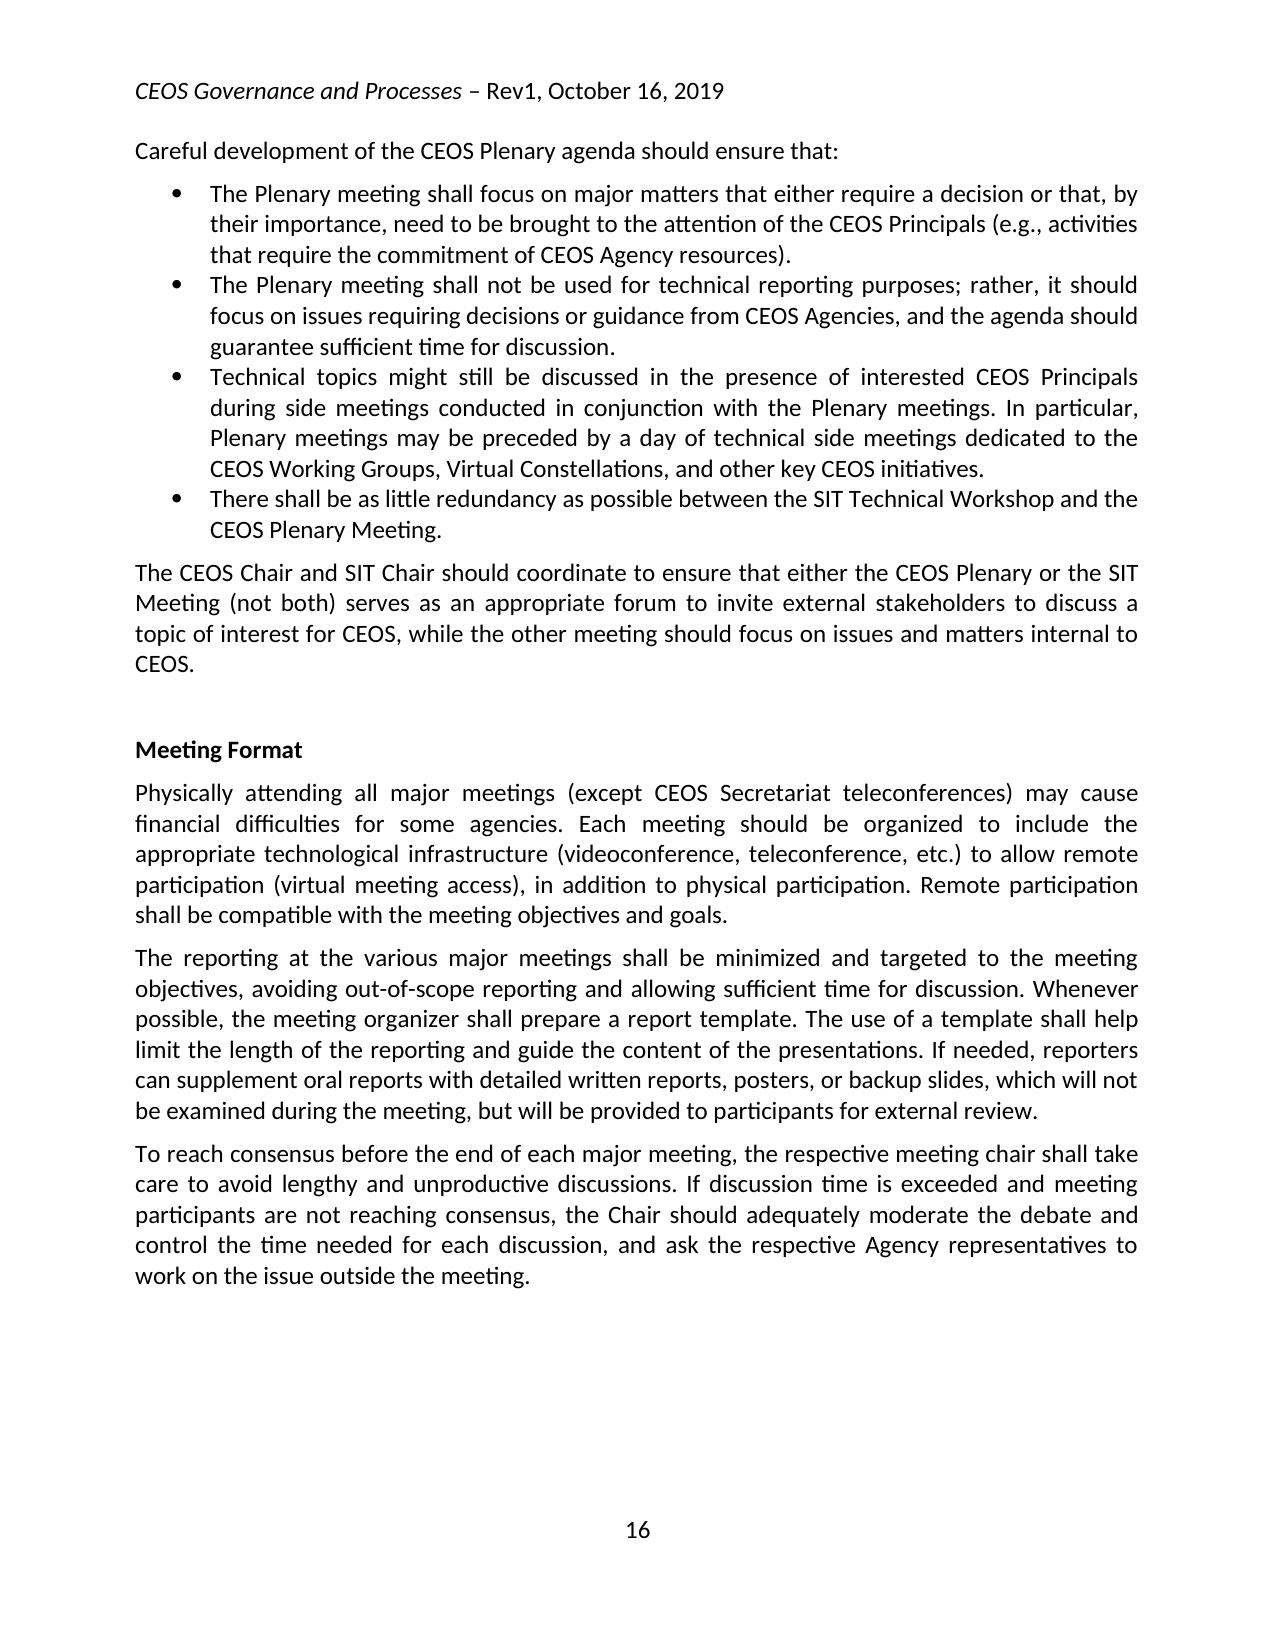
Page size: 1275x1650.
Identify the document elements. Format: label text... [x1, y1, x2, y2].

text Careful development of the CEOS Plenary agenda should ensure that: [135, 135, 1140, 166]
list The Plenary meeting shall focus on major matters that either require a decision or that, by their importance, need to be brought to the attention of the CEOS Principals (e.g., activities that require the commitment of CEOS Agency resources). [172, 178, 1140, 269]
list Technical topics might still be discussed in the presence of interested CEOS Principals during side meetings conducted in conjunction with the Plenary meetings. In particular, Plenary meetings may be preceded by a day of technical side meetings dedicated to the CEOS Working Groups, Virtual Constellations, and other key CEOS initiatives. [172, 361, 1140, 483]
text The CEOS Chair and SIT Chair should coordinate to ensure that either the CEOS Plenary or the SIT Meeting (not both) serves as an appropriate forum to invite external stakeholders to discuss a topic of interest for CEOS, while the other meeting should focus on issues and matters internal to CEOS. [135, 557, 1140, 679]
text The reporting at the various major meetings shall be minimized and targeted to the meeting objectives, avoiding out-of-scope reporting and allowing sufficient time for discussion. Whenever possible, the meeting organizer shall prepare a report template. The use of a template shall help limit the length of the reporting and guide the content of the presentations. If needed, reporters can supplement oral reports with detailed written reports, posters, or backup slides, which will not be examined during the meeting, but will be provided to participants for external review. [135, 942, 1140, 1126]
list There shall be as little redundancy as possible between the SIT Technical Workshop and the CEOS Plenary Meeting. [172, 483, 1140, 544]
list The Plenary meeting shall not be used for technical reporting purposes; rather, it should focus on issues requiring decisions or guidance from CEOS Agencies, and the agenda should guarantee sufficient time for discussion. [172, 269, 1140, 361]
text Physically attending all major meetings (except CEOS Secretariat teleconferences) may cause financial difficulties for some agencies. Each meeting should be organized to include the appropriate technological infrastructure (videoconference, teleconference, etc.) to allow remote participation (virtual meeting access), in addition to physical participation. Remote participation shall be compatible with the meeting objectives and goals. [135, 777, 1140, 930]
text Meeting Format [135, 734, 1140, 765]
text To reach consensus before the end of each major meeting, the respective meeting chair shall take care to avoid lengthy and unproductive discussions. If discussion time is exceeded and meeting participants are not reaching consensus, the Chair should adequately moderate the debate and control the time needed for each discussion, and ask the respective Agency representatives to work on the issue outside the meeting. [135, 1138, 1140, 1291]
